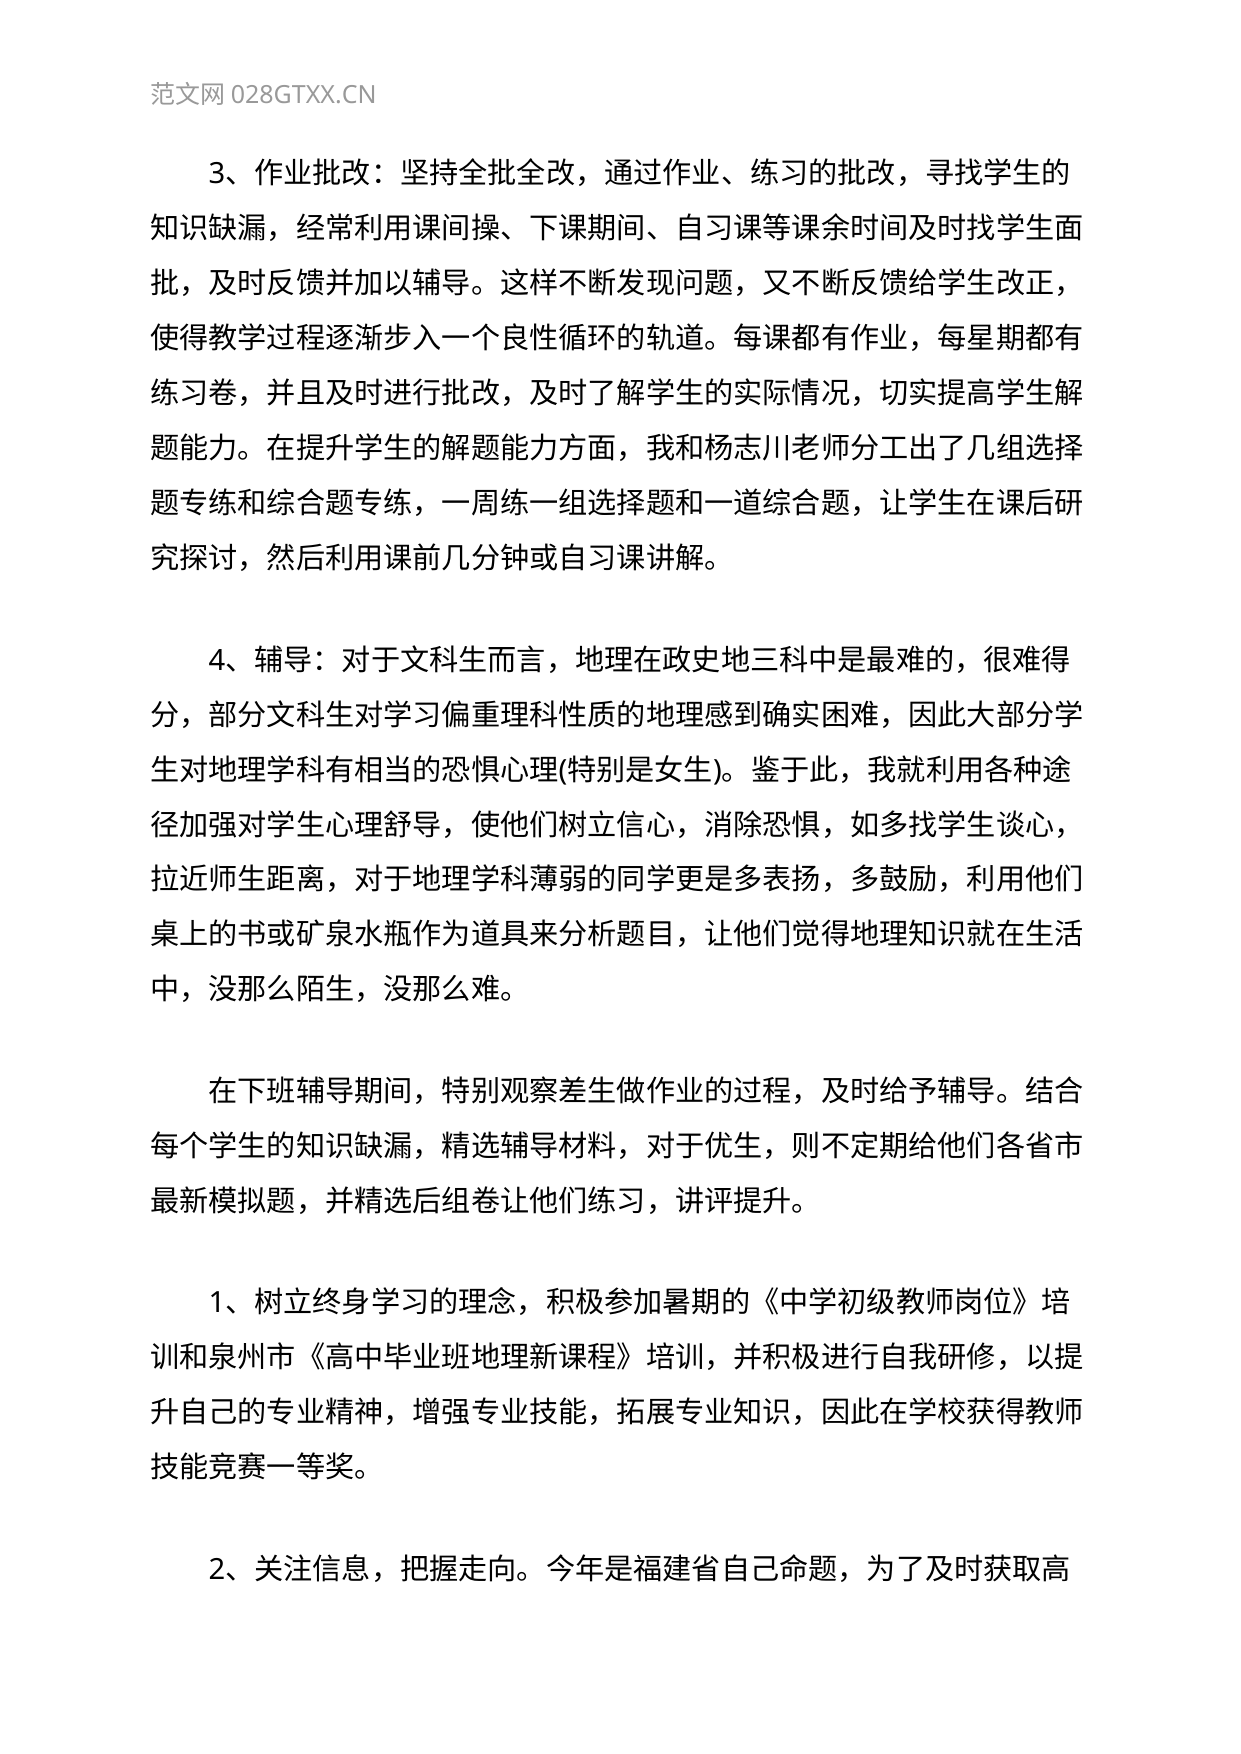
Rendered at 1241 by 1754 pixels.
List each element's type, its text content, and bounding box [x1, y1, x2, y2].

text 在下班辅导期间，特别观察差生做作业的过程，及时给予辅导。结合每个学生的知识缺漏，精选辅导材料，对于优生，则不定期给他们各省市最新模拟题，并精选后组卷让他们练习，讲评提升。 [150, 1067, 1090, 1219]
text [150, 1546, 1090, 1588]
text 1、树立终身学习的理念，积极参加暑期的《中学初级教师岗位》培训和泉州市《高中毕业班地理新课程》培训，并积极进行自我研修，以提升自己的专业精神，增强专业技能，拓展专业知识，因此在学校获得教师技能竞赛一等奖。 [150, 1279, 1090, 1486]
text 4、辅导：对于文科生而言，地理在政史地三科中是最难的，很难得分，部分文科生对学习偏重理科性质的地理感到确实困难，因此大部分学生对地理学科有相当的恐惧心理(特别是女生)。鉴于此，我就利用各种途径加强对学生心理舒导，使他们树立信心，消除恐惧，如多找学生谈心，拉近师生距离，对于地理学科薄弱的同学更是多表扬，多鼓励，利用他们桌上的书或矿泉水瓶作为道具来分析题目，让他们觉得地理知识就在生活中，没那么陌生，没那么难。 [150, 636, 1090, 1008]
text 3、作业批改：坚持全批全改，通过作业、练习的批改，寻找学生的知识缺漏，经常利用课间操、下课期间、自习课等课余时间及时找学生面批，及时反馈并加以辅导。这样不断发现问题，又不断反馈给学生改正，使得教学过程逐渐步入一个良性循环的轨道。每课都有作业，每星期都有练习卷，并且及时进行批改，及时了解学生的实际情况，切实提高学生解题能力。在提升学生的解题能力方面，我和杨志川老师分工出了几组选择题专练和综合题专练，一周练一组选择题和一道综合题，让学生在课后研究探讨，然后利用课前几分钟或自习课讲解。 [150, 150, 1090, 577]
